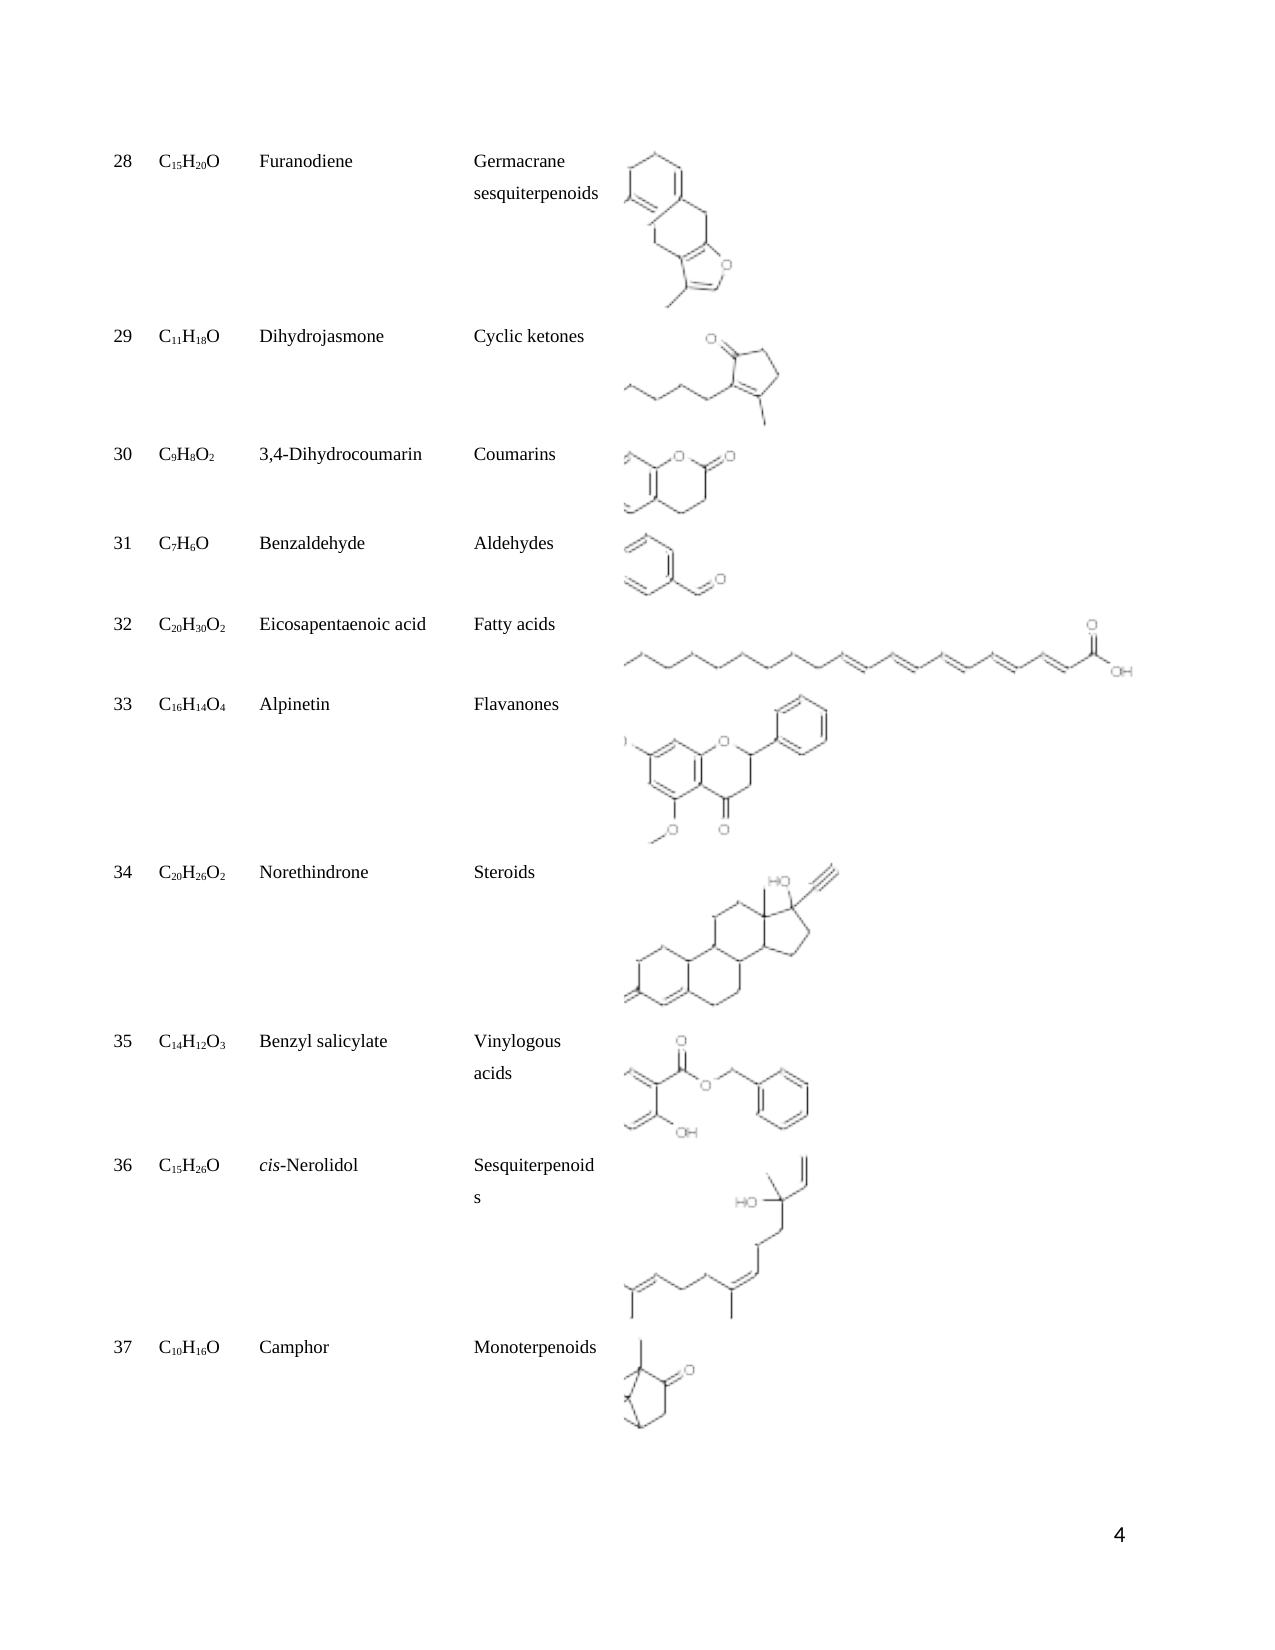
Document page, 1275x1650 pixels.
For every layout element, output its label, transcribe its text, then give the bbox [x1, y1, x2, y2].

table_cell [613, 325, 1173, 443]
table_cell [613, 693, 1173, 861]
table_cell 37 [102, 1336, 147, 1447]
table_cell Vinylogous acids [462, 1030, 613, 1154]
table_cell C14H12O3 [147, 1030, 248, 1154]
table_cell Monoterpenoids [462, 1336, 613, 1447]
table_cell C10H16O [147, 1336, 248, 1447]
table_cell 35 [102, 1030, 147, 1154]
table_cell Furanodiene [248, 150, 462, 325]
table_cell C15H26O [147, 1154, 248, 1336]
table_cell [613, 613, 1173, 692]
table_cell C15H20O [147, 150, 248, 325]
table_cell Aldehydes [462, 532, 613, 613]
table_cell [613, 861, 1173, 1030]
table_cell Benzaldehyde [248, 532, 462, 613]
table_cell Coumarins [462, 443, 613, 532]
table_cell 33 [102, 693, 147, 861]
table_cell Fatty acids [462, 613, 613, 692]
table_cell Camphor [248, 1336, 462, 1447]
table_cell 29 [102, 325, 147, 443]
table_cell Flavanones [462, 693, 613, 861]
table_cell Cyclic ketones [462, 325, 613, 443]
table_cell Alpinetin [248, 693, 462, 861]
table_cell 34 [102, 861, 147, 1030]
table_cell Dihydrojasmone [248, 325, 462, 443]
table_cell 30 [102, 443, 147, 532]
table_cell Germacrane sesquiterpenoids [462, 150, 613, 325]
table_cell 31 [102, 532, 147, 613]
table_cell C20H26O2 [147, 861, 248, 1030]
table_cell C7H6O [147, 532, 248, 613]
table_cell [613, 1336, 1173, 1447]
table_cell Benzyl salicylate [248, 1030, 462, 1154]
table_cell C11H18O [147, 325, 248, 443]
table_cell 32 [102, 613, 147, 692]
table_cell [613, 1030, 1173, 1154]
table_cell C16H14O4 [147, 693, 248, 861]
table_cell C20H30O2 [147, 613, 248, 692]
table_cell cis-Nerolidol [248, 1154, 462, 1336]
table_cell C9H8O2 [147, 443, 248, 532]
table_cell 28 [102, 150, 147, 325]
table_cell Eicosapentaenoic acid [248, 613, 462, 692]
table_cell [613, 150, 1173, 325]
table_cell 3,4-Dihydrocoumarin [248, 443, 462, 532]
table_cell [613, 1154, 1173, 1336]
table_cell 36 [102, 1154, 147, 1336]
table_cell [613, 443, 1173, 532]
table_cell Norethindrone [248, 861, 462, 1030]
table_cell [613, 532, 1173, 613]
table_cell Steroids [462, 861, 613, 1030]
table_cell Sesquiterpenoids [462, 1154, 613, 1336]
